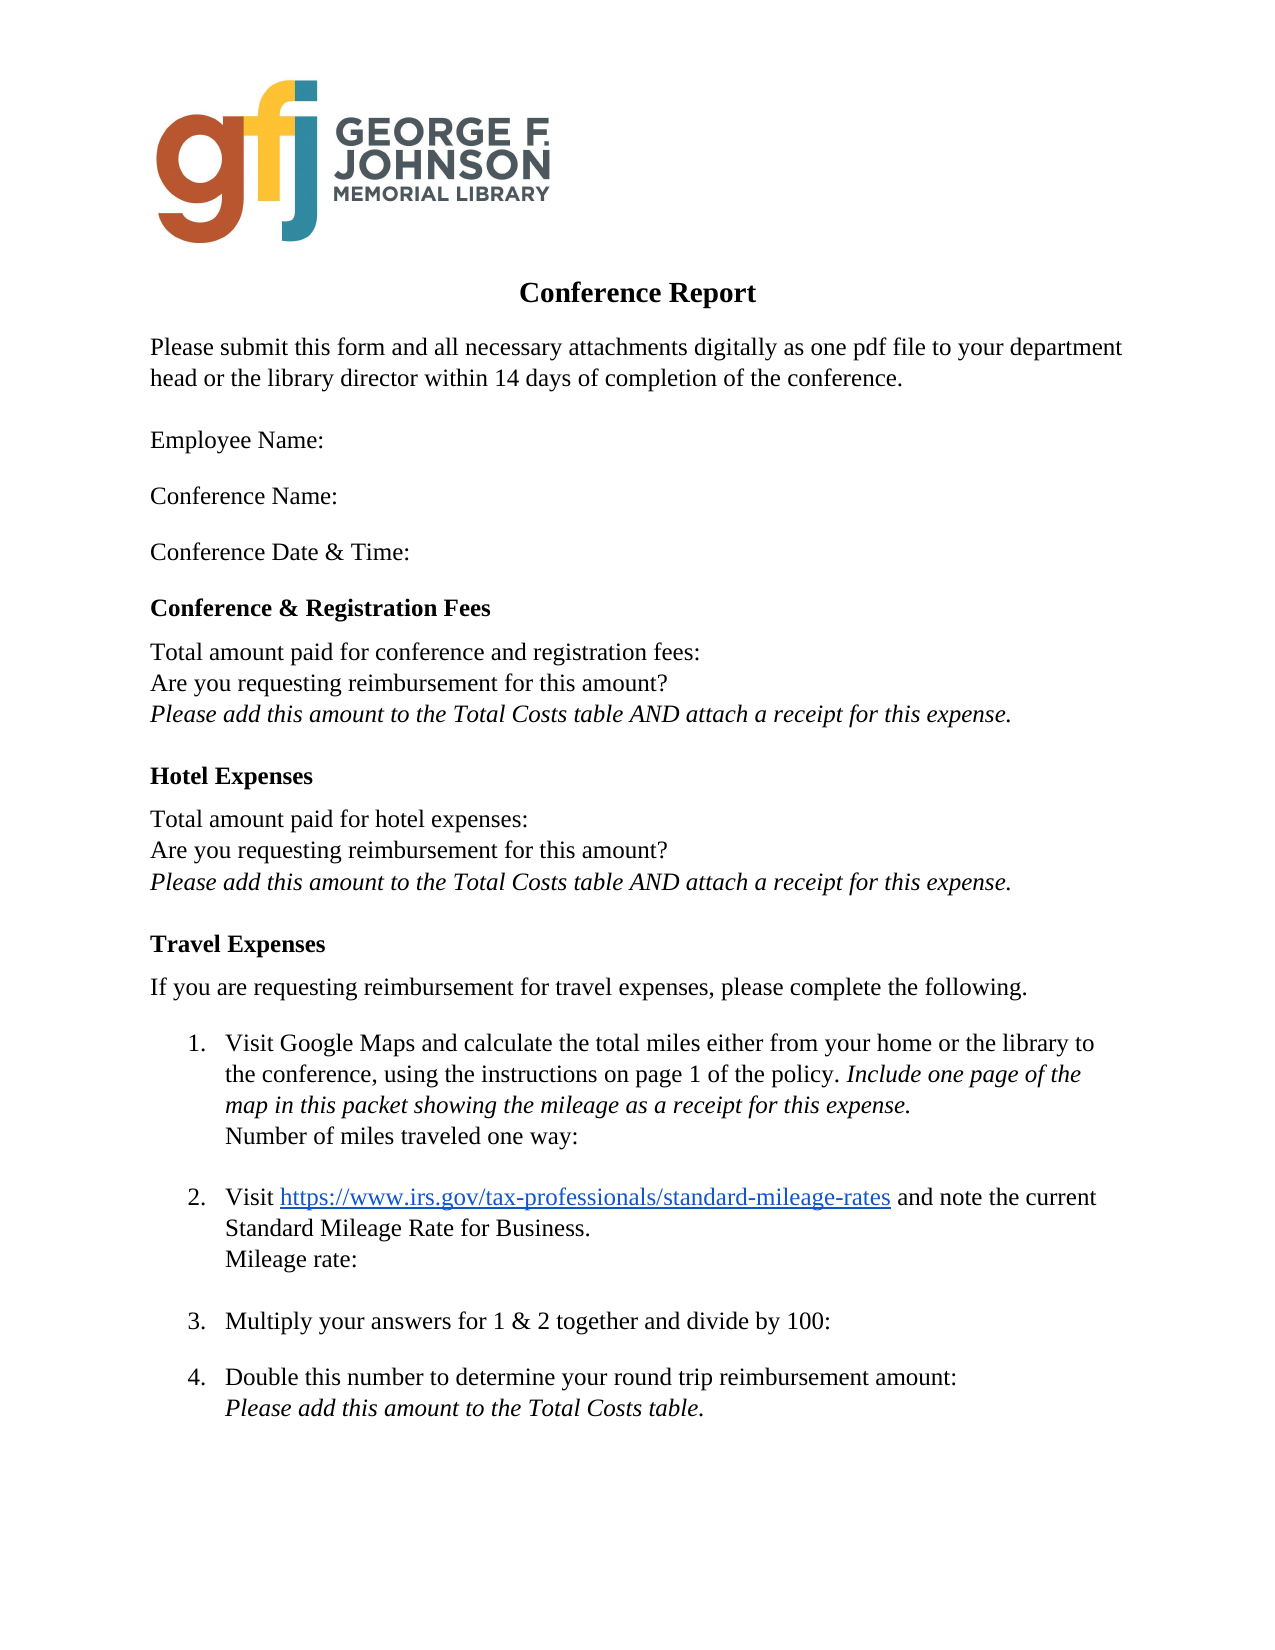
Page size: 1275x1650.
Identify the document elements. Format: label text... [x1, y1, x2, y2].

text Please add this amount to the Total Costs table AND attach a receipt for this expense. [150, 867, 1125, 895]
list Double this number to determine your round trip reimbursement amount: Please add this amount to the Total Costs table. [187, 1362, 1125, 1452]
list Visit https://www.irs.gov/tax-professionals/standard-mileage-rates and note the current Standard Mileage Rate for Business. Mileage rate: [187, 1182, 1125, 1303]
text Conference Name: [150, 481, 1125, 510]
text If you are requesting reimbursement for travel expenses, please complete the following. [150, 972, 1125, 1001]
picture [150, 75, 608, 276]
text Hotel Expenses [150, 761, 1125, 790]
list Multiply your answers for 1 & 2 together and divide by 100: [187, 1306, 1125, 1334]
text Total amount paid for conference and registration fees: [150, 637, 1125, 666]
text Conference & Registration Fees [150, 593, 1125, 622]
text Employee Name: [150, 425, 1125, 454]
text Please submit this form and all necessary attachments digitally as one pdf file to your department head or the library director within 14 days of completion of the conference. [150, 332, 1125, 392]
text Conference Date & Time: [150, 537, 1125, 566]
text Travel Expenses [150, 929, 1125, 957]
text Conference Report [150, 275, 1125, 308]
text Please add this amount to the Total Costs table AND attach a receipt for this expense. [150, 699, 1125, 728]
list Visit Google Maps and calculate the total miles either from your home or the library to the conference, using the instructions on page 1 of the policy. Include one page of the map in this packet showing the mileage as a receipt for this expense. Number of miles traveled one way: [187, 1028, 1125, 1180]
text Total amount paid for hotel expenses: [150, 804, 1125, 833]
text Are you requesting reimbursement for this amount? [150, 836, 1125, 864]
text Are you requesting reimbursement for this amount? [150, 668, 1125, 697]
